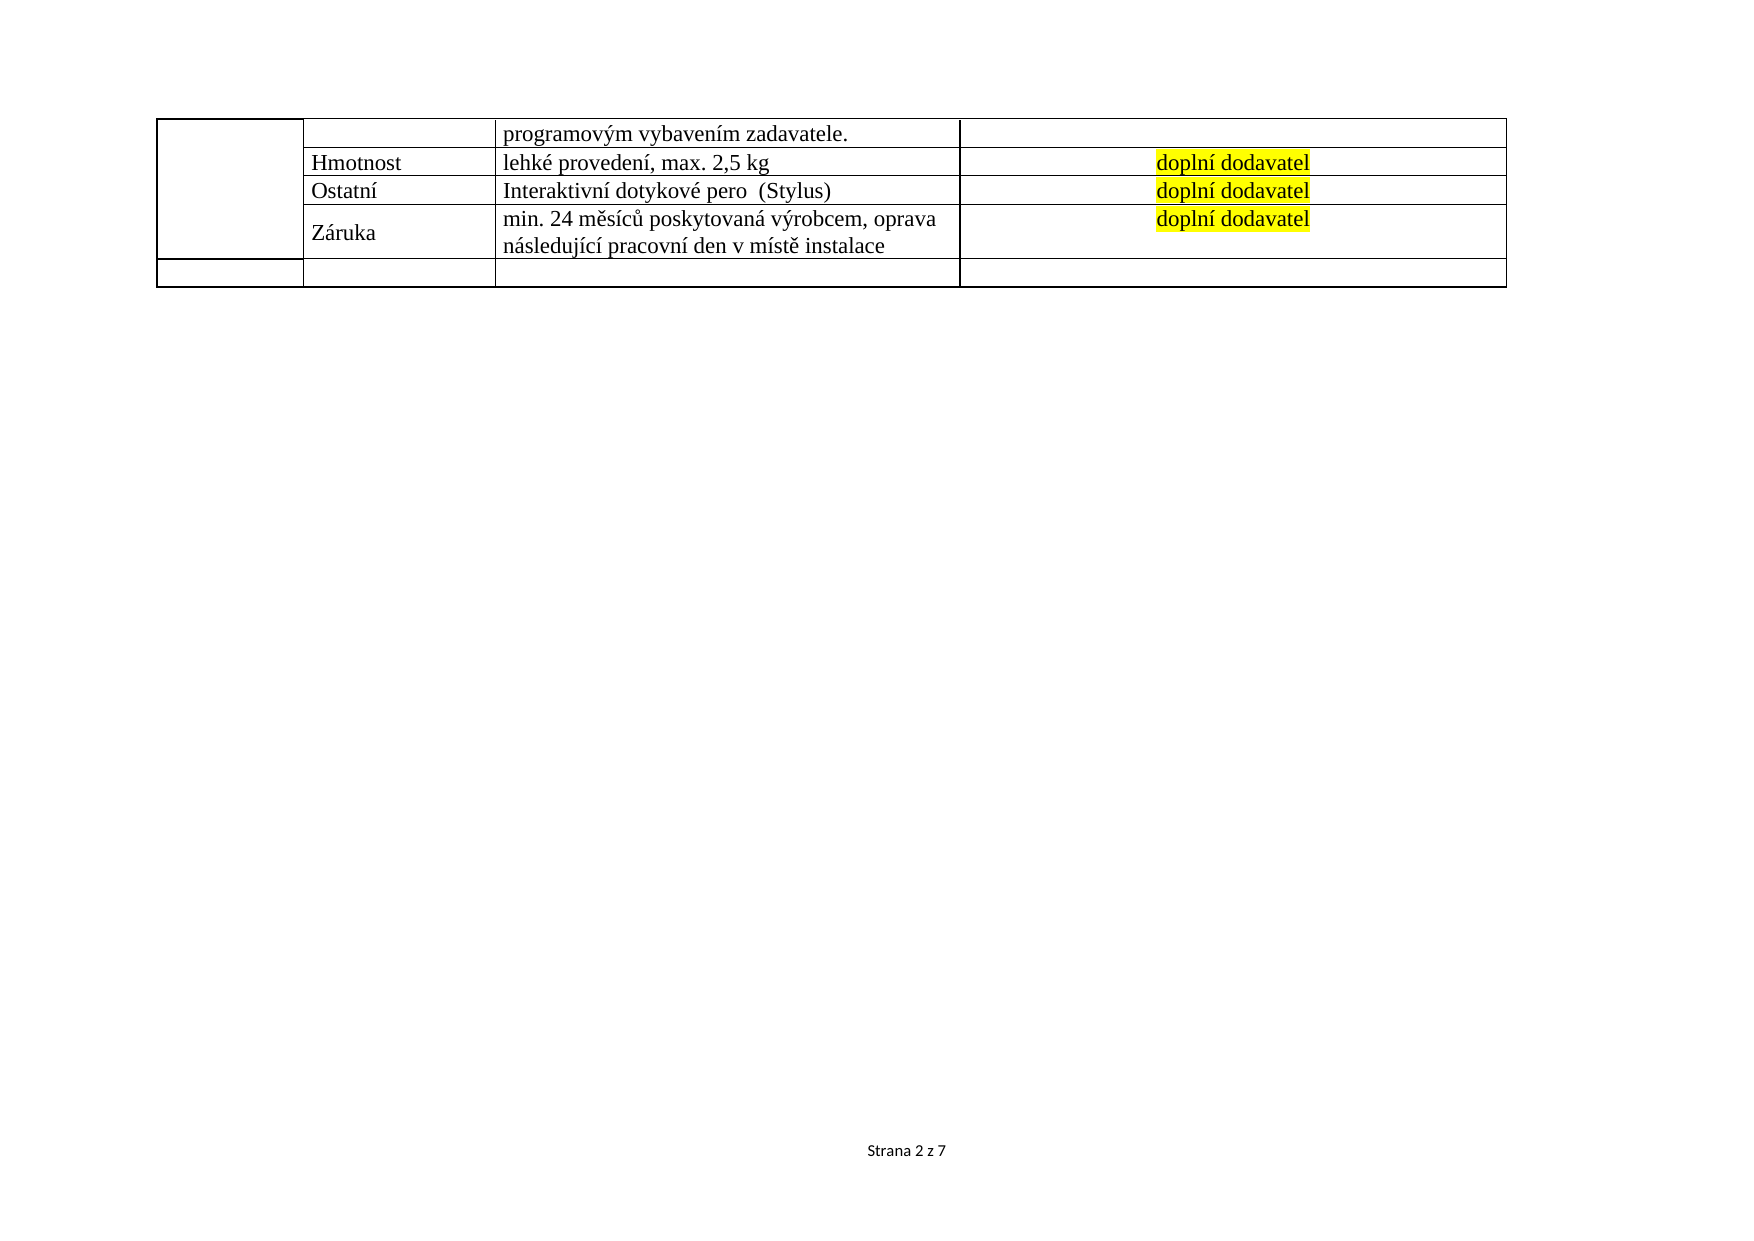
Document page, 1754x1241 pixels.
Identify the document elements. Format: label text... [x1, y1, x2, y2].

table_cell doplní dodavatel [961, 205, 1506, 258]
table_cell Záruka [304, 205, 495, 258]
table_cell Ostatní [304, 176, 495, 203]
table_cell Interaktivní dotykové pero (Stylus) [496, 176, 959, 203]
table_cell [496, 119, 960, 147]
table_cell [496, 259, 959, 286]
table_cell doplní dodavatel [961, 176, 1506, 203]
table_cell Hmotnost [304, 148, 495, 175]
table_cell [961, 259, 1506, 286]
table_cell Software [304, 119, 496, 147]
table_cell [158, 260, 303, 286]
table_cell doplní dodavatel [961, 148, 1506, 175]
table_cell min. 24 měsíců poskytovaná výrobcem, oprava následující pracovní den v místě instalace [496, 205, 959, 258]
table_cell lehké provedení, max. 2,5 kg [496, 148, 959, 175]
table_cell [304, 259, 495, 286]
table_cell doplní dodavatel [960, 119, 1506, 147]
